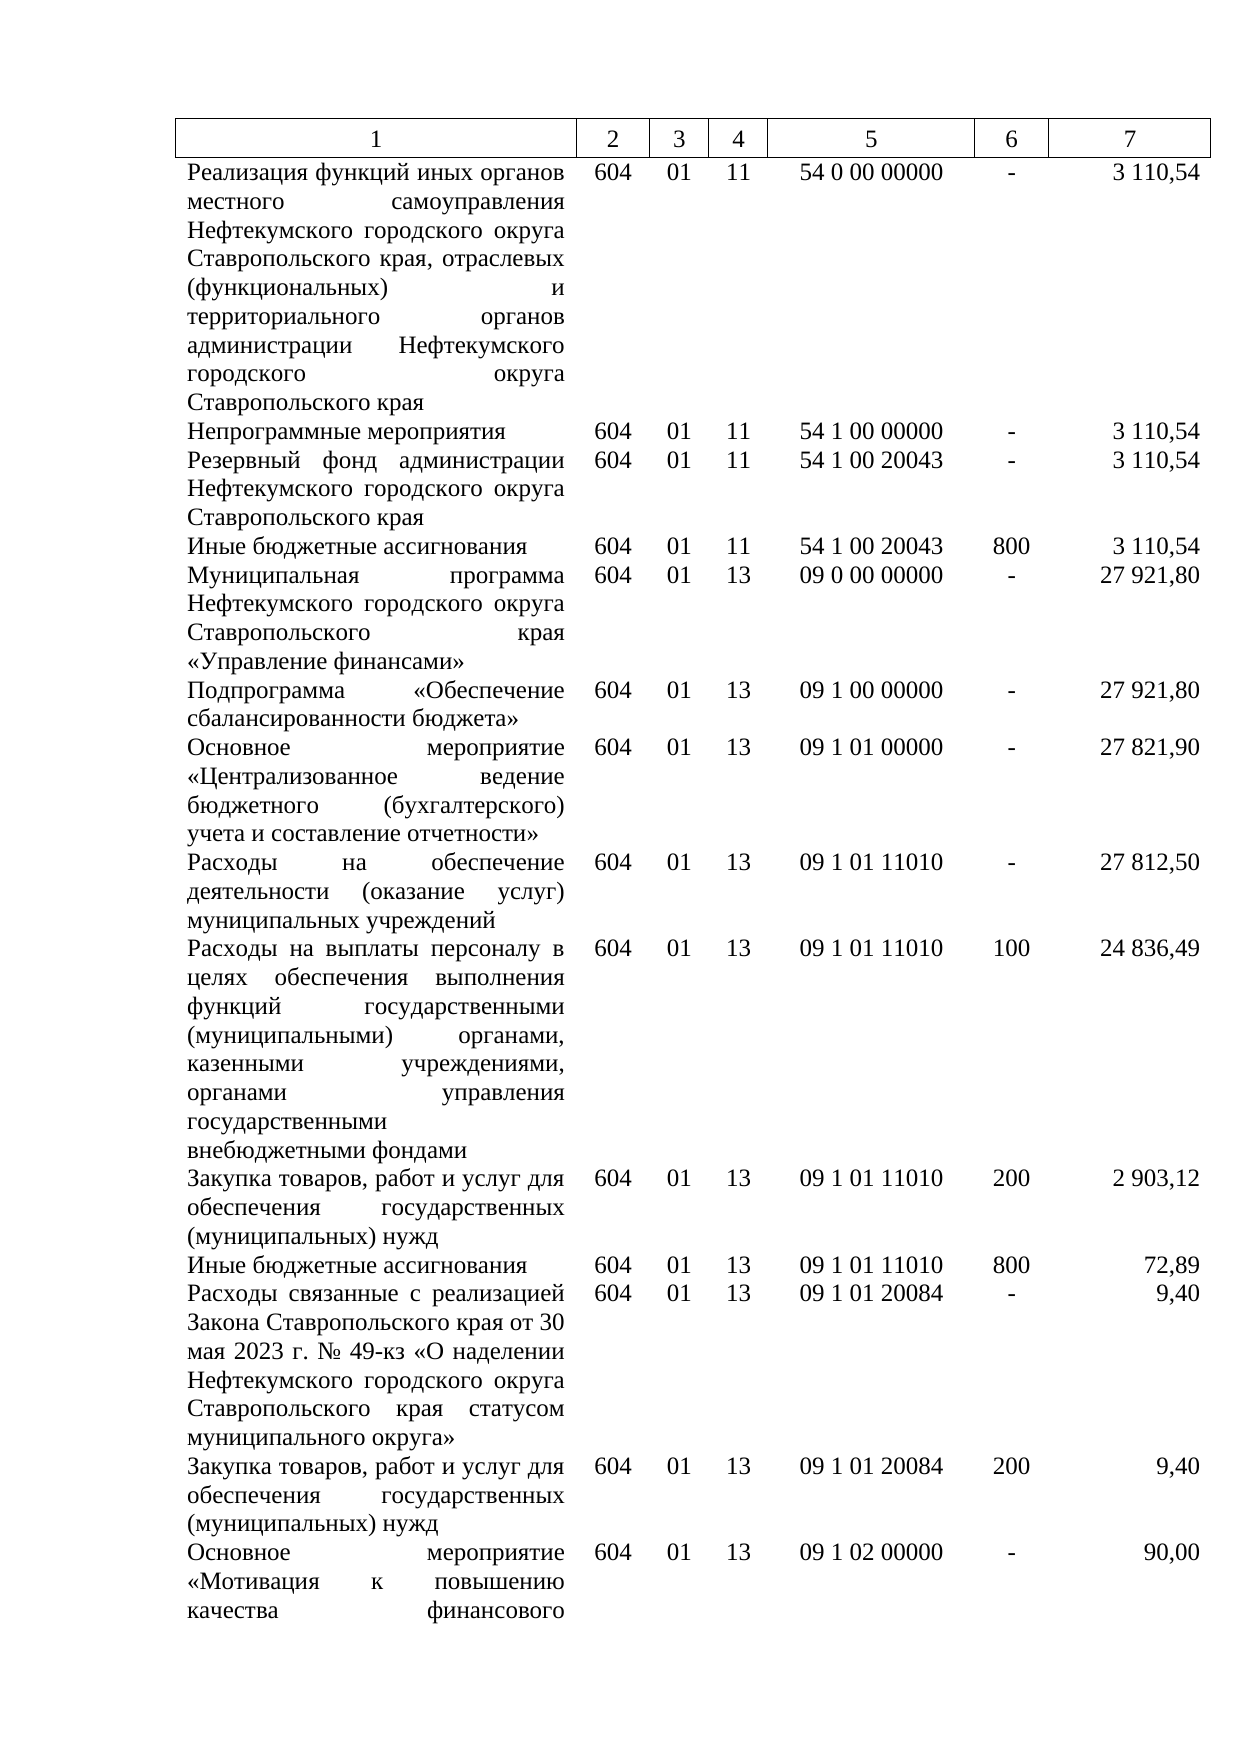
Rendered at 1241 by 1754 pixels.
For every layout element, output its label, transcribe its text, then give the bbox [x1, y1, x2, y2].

table_header 3 [650, 119, 708, 157]
table_header 7 [1049, 119, 1210, 157]
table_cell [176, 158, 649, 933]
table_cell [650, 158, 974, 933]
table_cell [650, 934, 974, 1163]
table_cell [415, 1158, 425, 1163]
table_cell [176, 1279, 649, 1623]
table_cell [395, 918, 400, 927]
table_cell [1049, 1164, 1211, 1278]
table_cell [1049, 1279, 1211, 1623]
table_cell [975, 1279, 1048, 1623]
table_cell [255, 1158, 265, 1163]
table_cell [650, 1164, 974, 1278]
table_header 1 [176, 119, 576, 157]
table_header 5 [768, 119, 974, 157]
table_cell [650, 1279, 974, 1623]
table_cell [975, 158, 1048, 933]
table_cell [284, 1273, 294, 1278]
table_header 6 [975, 119, 1048, 157]
table_header 4 [709, 119, 767, 157]
table_header 2 [577, 119, 649, 157]
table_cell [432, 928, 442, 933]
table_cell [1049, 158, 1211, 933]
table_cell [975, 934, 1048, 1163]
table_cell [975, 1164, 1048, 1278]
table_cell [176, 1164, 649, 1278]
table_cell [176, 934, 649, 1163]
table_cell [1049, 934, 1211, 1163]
